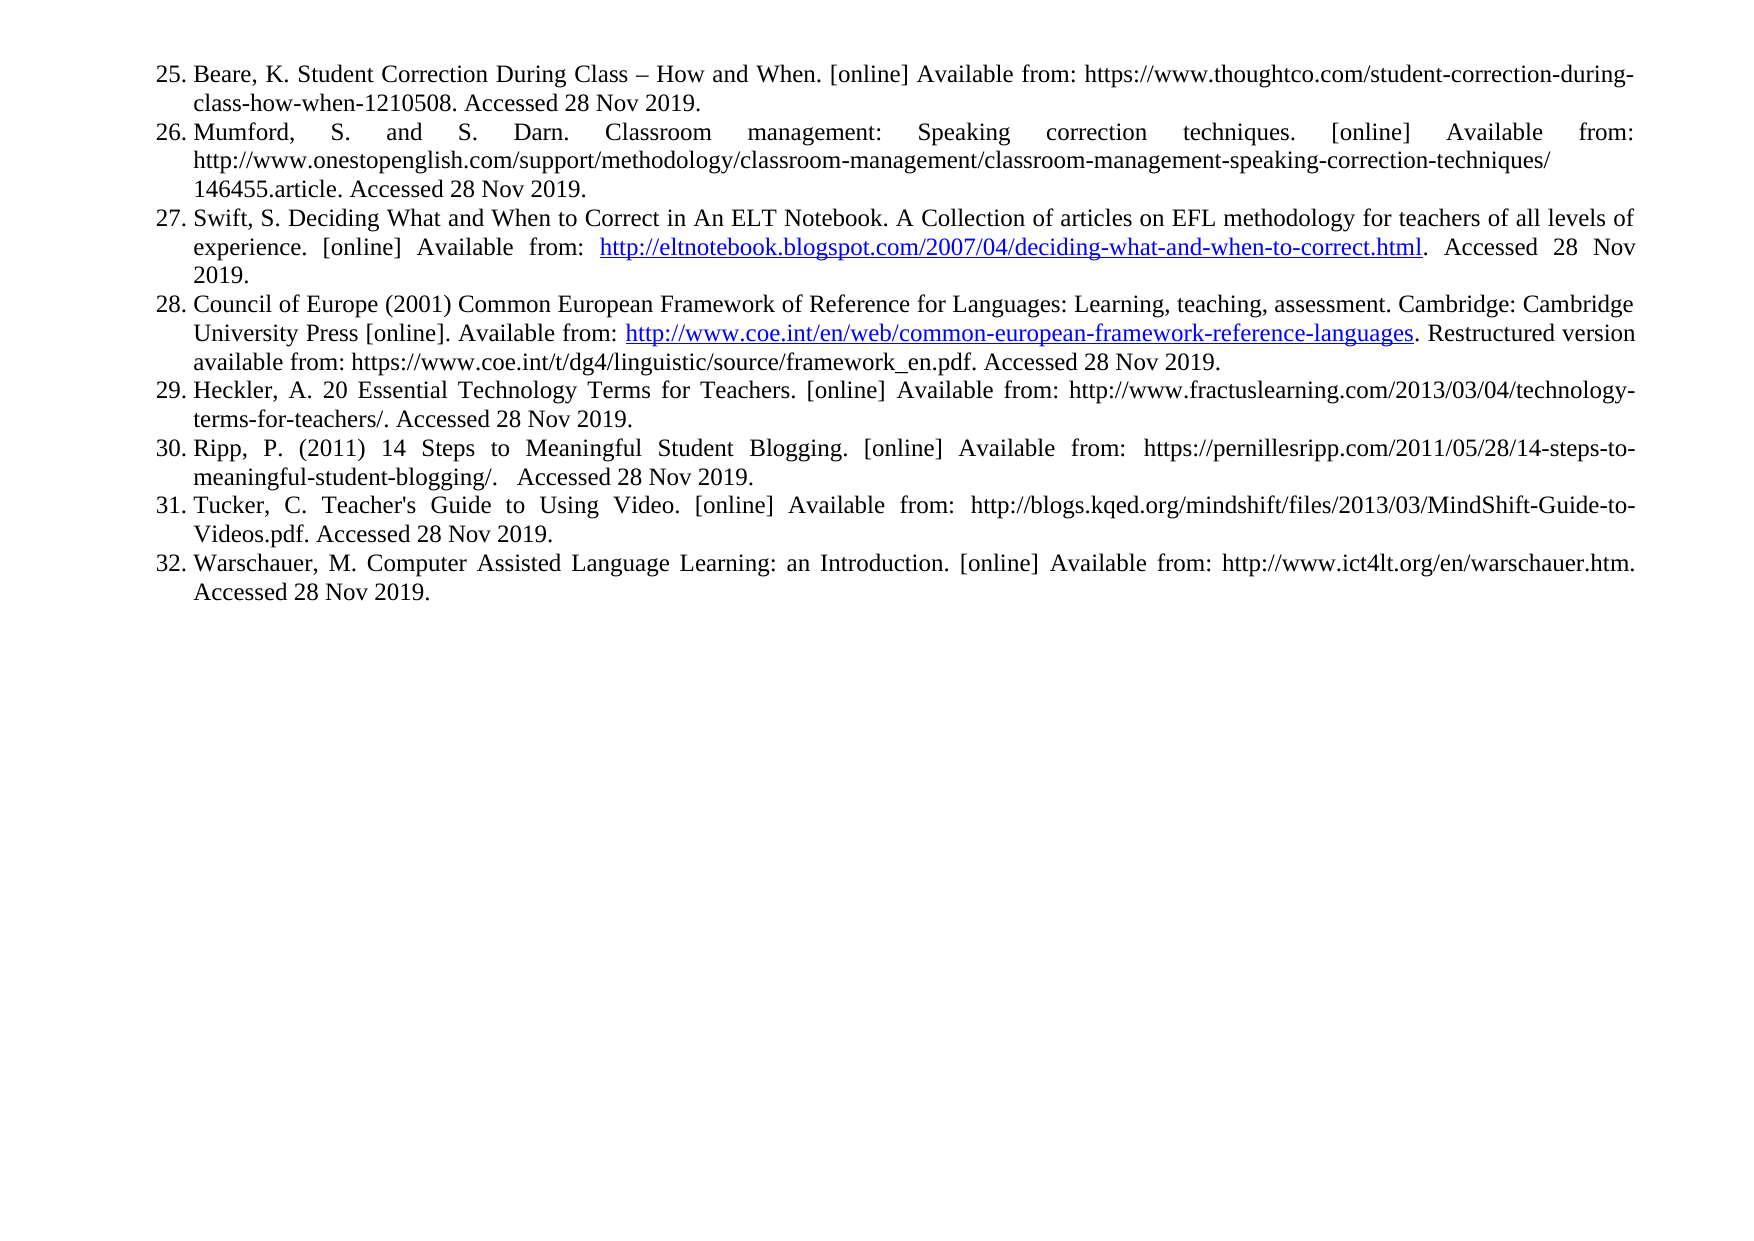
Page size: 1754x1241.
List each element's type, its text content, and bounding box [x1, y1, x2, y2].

list Warschauer, M. Computer Assisted Language Learning: an Introduction. [online] Available from: http://www.ict4lt.org/en/warschauer.htm. Accessed 28 Nov 2019. [156, 548, 1636, 605]
list Beare, K. Student Correction During Class – How and When. [online] Available from: https://www.thoughtco.com/student-correction-during-class-how-when-1210508. Accessed 28 Nov 2019. [156, 59, 1636, 117]
list Swift, S. Deciding What and When to Correct in An ELT Notebook. A Collection of articles on EFL methodology for teachers of all levels of experience. [online] Available from: http://eltnotebook.blogspot.com/2007/04/deciding-what-and-when-to-correct.html. Accessed 28 Nov 2019. [156, 203, 1636, 289]
list Heckler, A. 20 Essential Technology Terms for Teachers. [online] Available from: http://www.fractuslearning.com/2013/03/04/technology-terms-for-teachers/. Accessed 28 Nov 2019. [156, 375, 1636, 433]
list Tucker, C. Teacher's Guide to Using Video. [online] Available from: http://blogs.kqed.org/mindshift/files/2013/03/MindShift-Guide-to-Videos.pdf. Accessed 28 Nov 2019. [156, 490, 1636, 548]
list Council of Europe (2001) Common European Framework of Reference for Languages: Learning, teaching, assessment. Cambridge: Cambridge University Press [online]. Available from: http://www.coe.int/en/web/common-european-framework-reference-languages. Restructured version available from: https://www.coe.int/t/dg4/linguistic/source/framework_en.pdf. Accessed 28 Nov 2019. [156, 289, 1636, 375]
list Mumford, S. and S. Darn. Classroom management: Speaking correction techniques. [online] Available from: http://www.onestopenglish.com/support/methodology/classroom-management/classroom-management-speaking-correction-techniques/146455.article. Accessed 28 Nov 2019. [156, 117, 1636, 203]
list Ripp, P. (2011) 14 Steps to Meaningful Student Blogging. [online] Available from: https://pernillesripp.com/2011/05/28/14-steps-to-meaningful-student-blogging/. Accessed 28 Nov 2019. [156, 433, 1636, 490]
